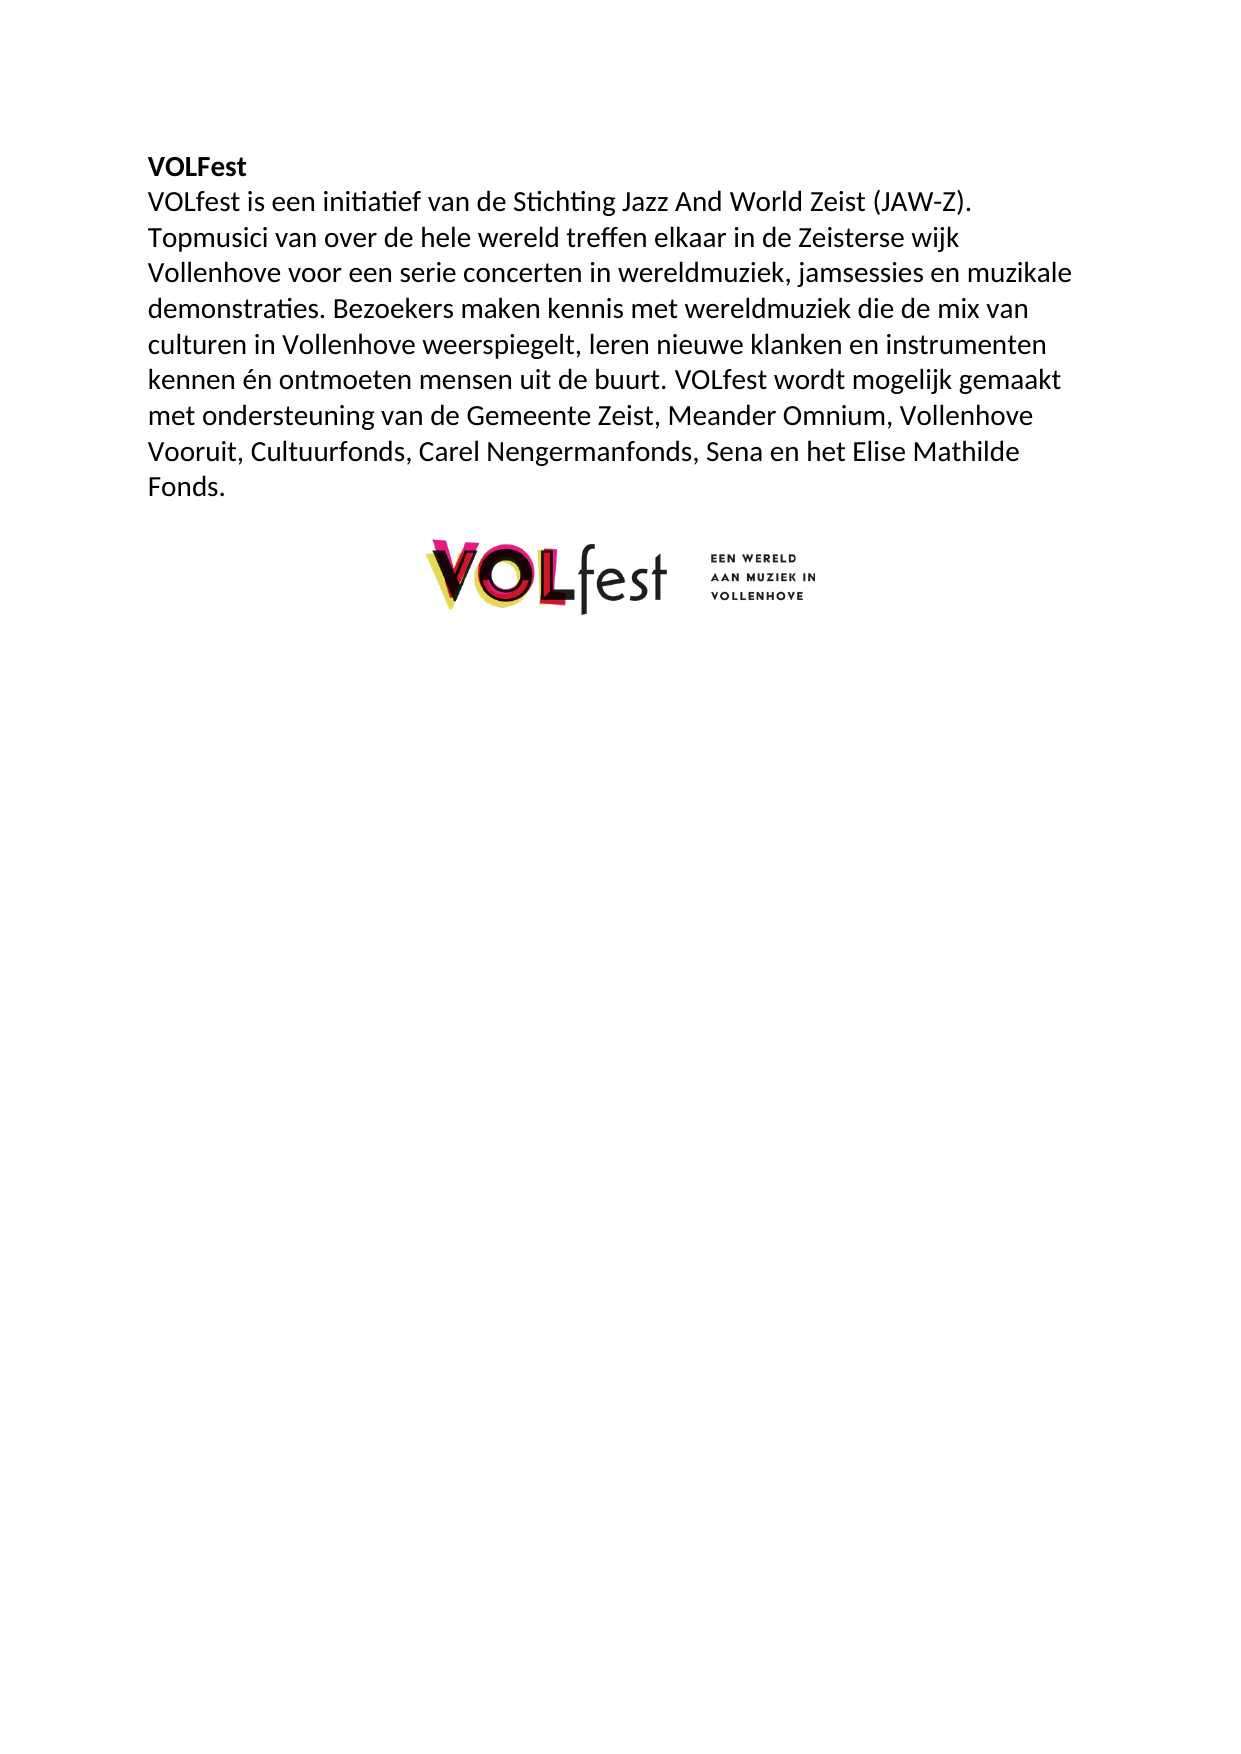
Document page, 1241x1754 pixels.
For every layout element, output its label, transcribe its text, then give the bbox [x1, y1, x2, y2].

text VOLfest is een initiatief van de Stichting Jazz And World Zeist (JAW-Z). Topmusici van over de hele wereld treffen elkaar in de Zeisterse wijk Vollenhove voor een serie concerten in wereldmuziek, jamsessies en muzikale demonstraties. Bezoekers maken kennis met wereldmuziek die de mix van culturen in Vollenhove weerspiegelt, leren nieuwe klanken en instrumenten kennen én ontmoeten mensen uit de buurt. VOLfest wordt mogelijk gemaakt met ondersteuning van de Gemeente Zeist, Meander Omnium, Vollenhove Vooruit, Cultuurfonds, Carel Nengermanfonds, Sena en het Elise Mathilde Fonds. [148, 183, 1093, 504]
picture [425, 539, 815, 615]
text VOLFest [148, 148, 1093, 183]
